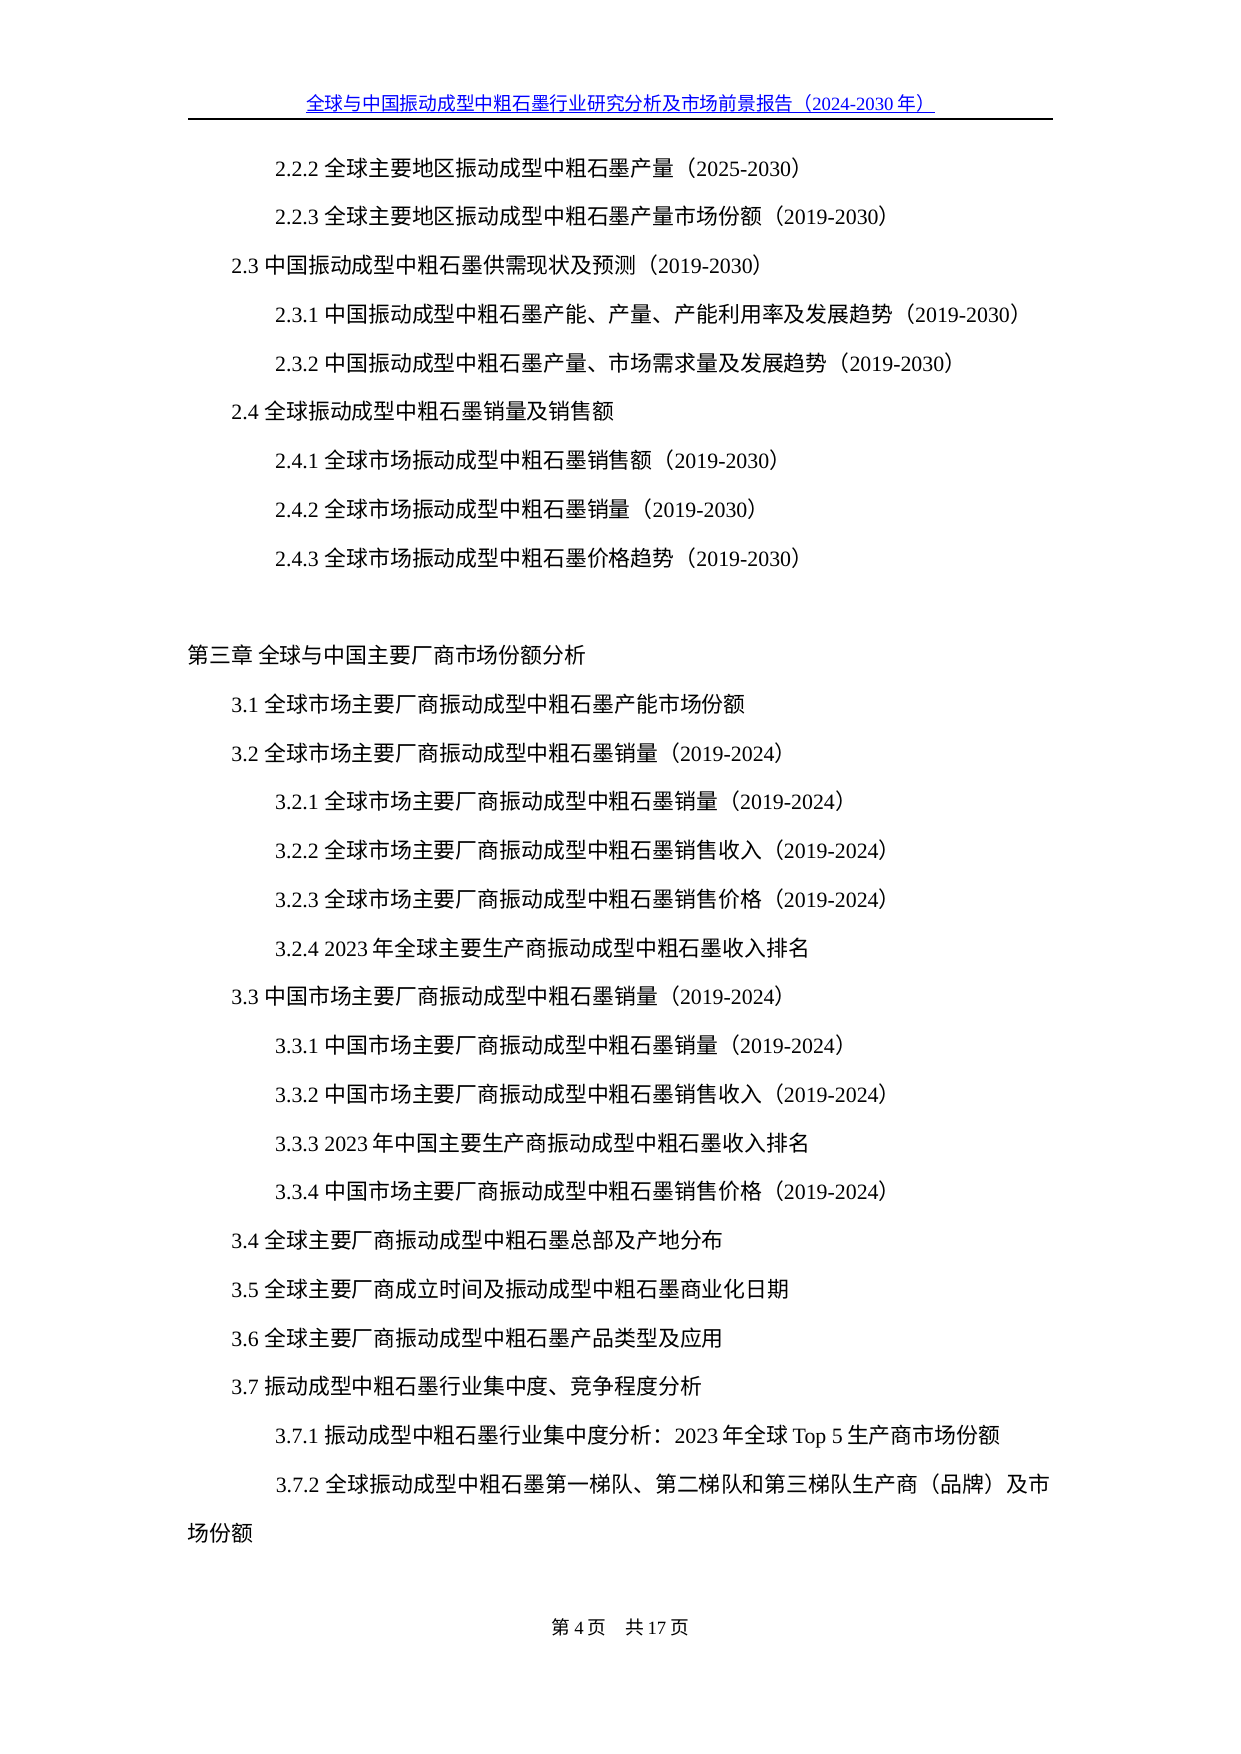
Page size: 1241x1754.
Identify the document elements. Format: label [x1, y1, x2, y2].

text [187, 150, 1053, 1548]
